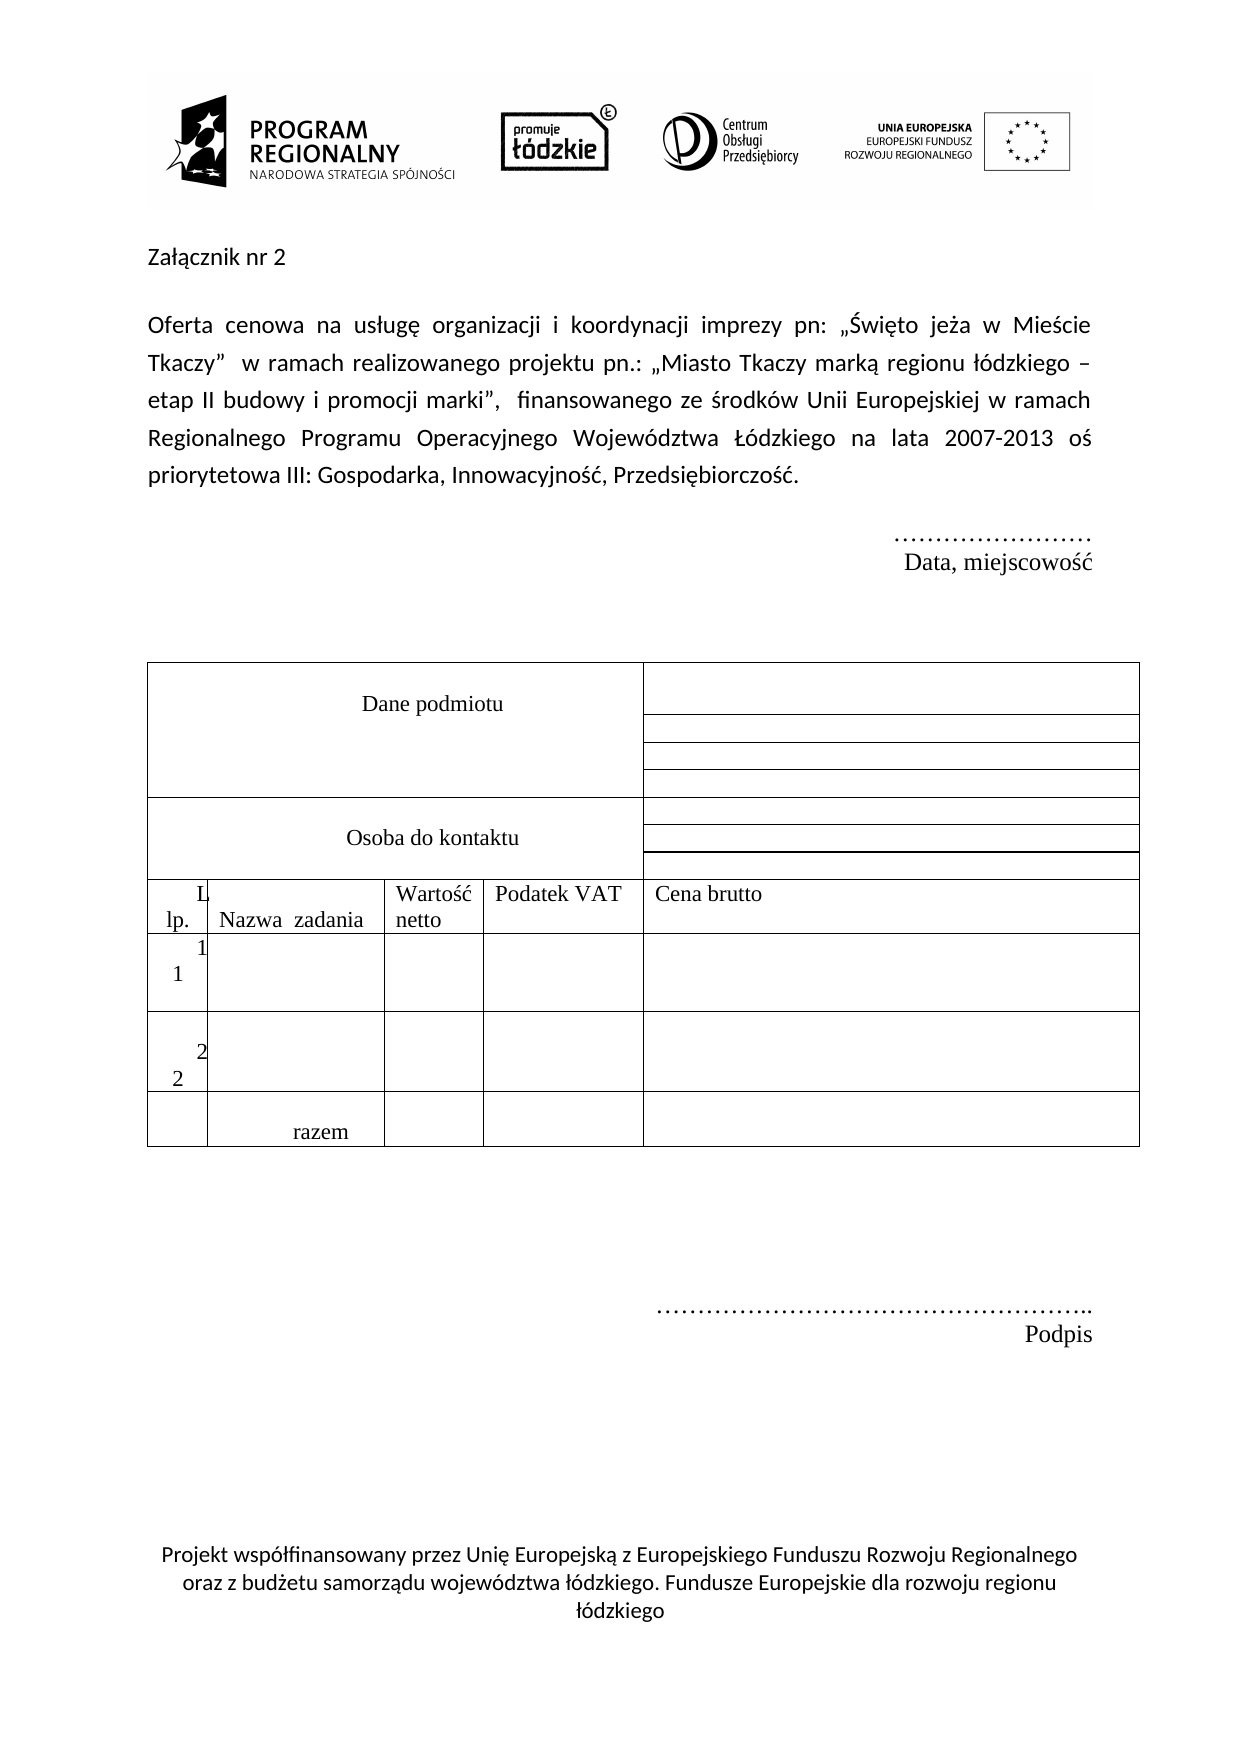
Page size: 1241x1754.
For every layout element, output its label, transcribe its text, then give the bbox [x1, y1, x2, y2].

table_cell [644, 798, 1139, 824]
table_cell Llp. [148, 880, 207, 932]
table_header [644, 663, 1139, 714]
table_cell [644, 853, 1139, 879]
table_cell [644, 825, 1139, 851]
table_cell [208, 934, 384, 1011]
table_cell [484, 1012, 643, 1091]
table_cell [644, 770, 1139, 797]
picture [147, 73, 1093, 211]
table_cell Wartość netto [385, 880, 483, 932]
table_cell [644, 715, 1139, 742]
table_cell [385, 1012, 483, 1091]
table_cell Osoba do kontaktu [148, 798, 643, 879]
table_cell [385, 1092, 483, 1146]
text Podpis [148, 1319, 1093, 1348]
table_cell [148, 1092, 207, 1146]
table_cell [484, 934, 643, 1011]
table_cell razem [208, 1092, 384, 1146]
table_cell Cena brutto [644, 880, 1139, 932]
table_header Dane podmiotu [148, 663, 643, 797]
text …………………… [148, 518, 1093, 547]
table_cell [644, 1092, 1139, 1146]
table_cell [484, 1092, 643, 1146]
text Data, miejscowość [148, 547, 1093, 576]
text Załącznik nr 2 [148, 241, 1093, 272]
table_cell 22 [148, 1012, 207, 1091]
text Oferta cenowa na usługę organizacji i koordynacji imprezy pn: „Święto jeża w Mieście Tkaczy” w ramach realizowanego projektu pn.: „Miasto Tkaczy marką regionu łódzkiego – etap II budowy i promocji marki”, finansowanego ze środków Unii Europejskiej w ramach Regionalnego Programu Operacyjnego Województwa Łódzkiego na lata 2007-2013 oś priorytetowa III: Gospodarka, Innowacyjność, Przedsiębiorczość. [148, 302, 1093, 490]
table_cell Nazwa zadania [208, 880, 384, 932]
table_cell [385, 934, 483, 1011]
table_cell Podatek VAT [484, 880, 643, 932]
table_cell [644, 1012, 1139, 1091]
table_cell [644, 934, 1139, 1011]
table_cell 11 [148, 934, 207, 1011]
table_cell [644, 743, 1139, 769]
table_cell [208, 1012, 384, 1091]
text …………………………………………….. [148, 1290, 1093, 1319]
